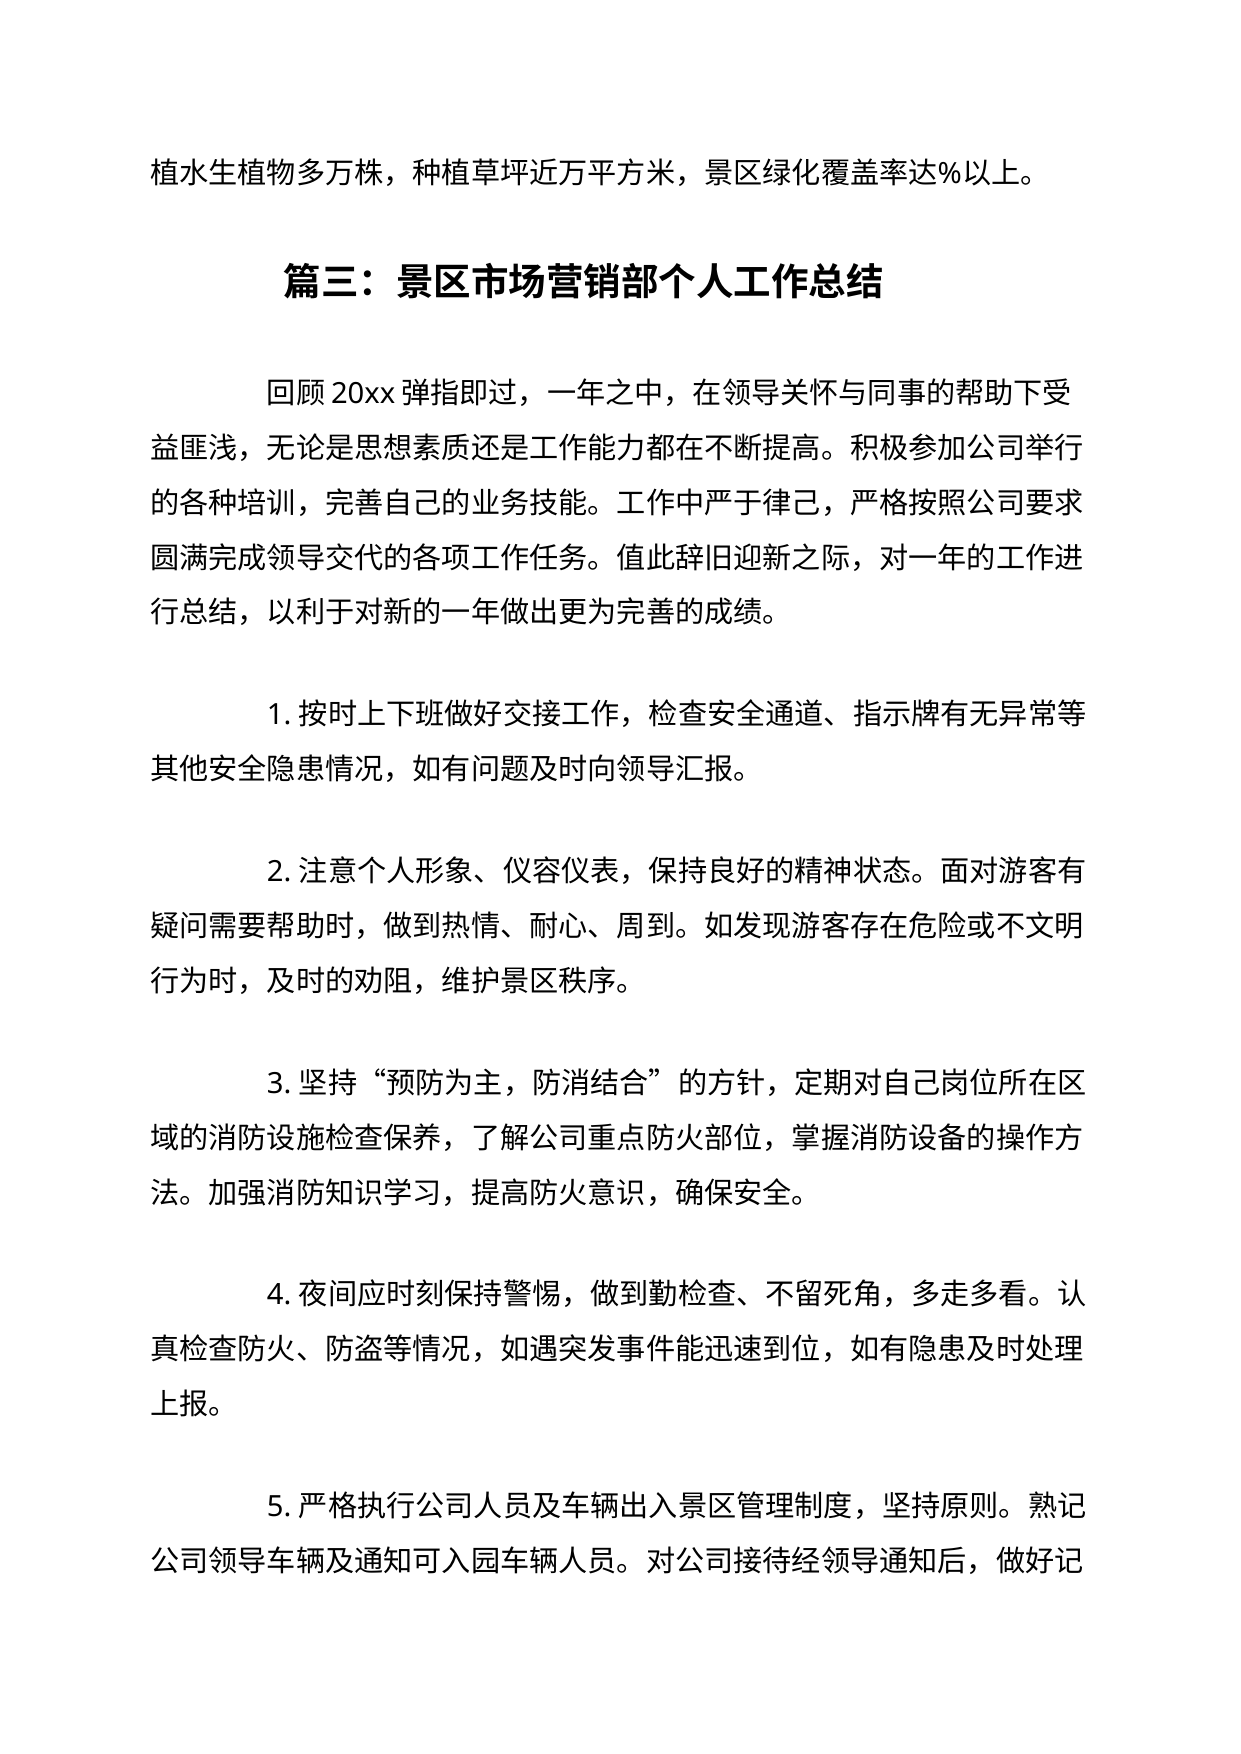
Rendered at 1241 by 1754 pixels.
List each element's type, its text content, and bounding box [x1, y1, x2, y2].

text 4. 夜间应时刻保持警惕，做到勤检查、不留死角，多走多看。认真检查防火、防盗等情况，如遇突发事件能迅速到位，如有隐患及时处理上报。 [150, 1271, 1090, 1423]
text 篇三：景区市场营销部个人工作总结 [150, 252, 1090, 306]
text 回顾20xx弹指即过，一年之中，在领导关怀与同事的帮助下受益匪浅，无论是思想素质还是工作能力都在不断提高。积极参加公司举行的各种培训，完善自己的业务技能。工作中严于律己，严格按照公司要求圆满完成领导交代的各项工作任务。值此辞旧迎新之际，对一年的工作进行总结，以利于对新的一年做出更为完善的成绩。 [150, 369, 1090, 631]
text 2. 注意个人形象、仪容仪表，保持良好的精神状态。面对游客有疑问需要帮助时，做到热情、耐心、周到。如发现游客存在危险或不文明行为时，及时的劝阻，维护景区秩序。 [150, 848, 1090, 1000]
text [150, 150, 1090, 192]
text 1. 按时上下班做好交接工作，检查安全通道、指示牌有无异常等其他安全隐患情况，如有问题及时向领导汇报。 [150, 691, 1090, 788]
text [150, 1483, 1090, 1580]
text 3. 坚持“预防为主，防消结合”的方针，定期对自己岗位所在区域的消防设施检查保养，了解公司重点防火部位，掌握消防设备的操作方法。加强消防知识学习，提高防火意识，确保安全。 [150, 1059, 1090, 1211]
